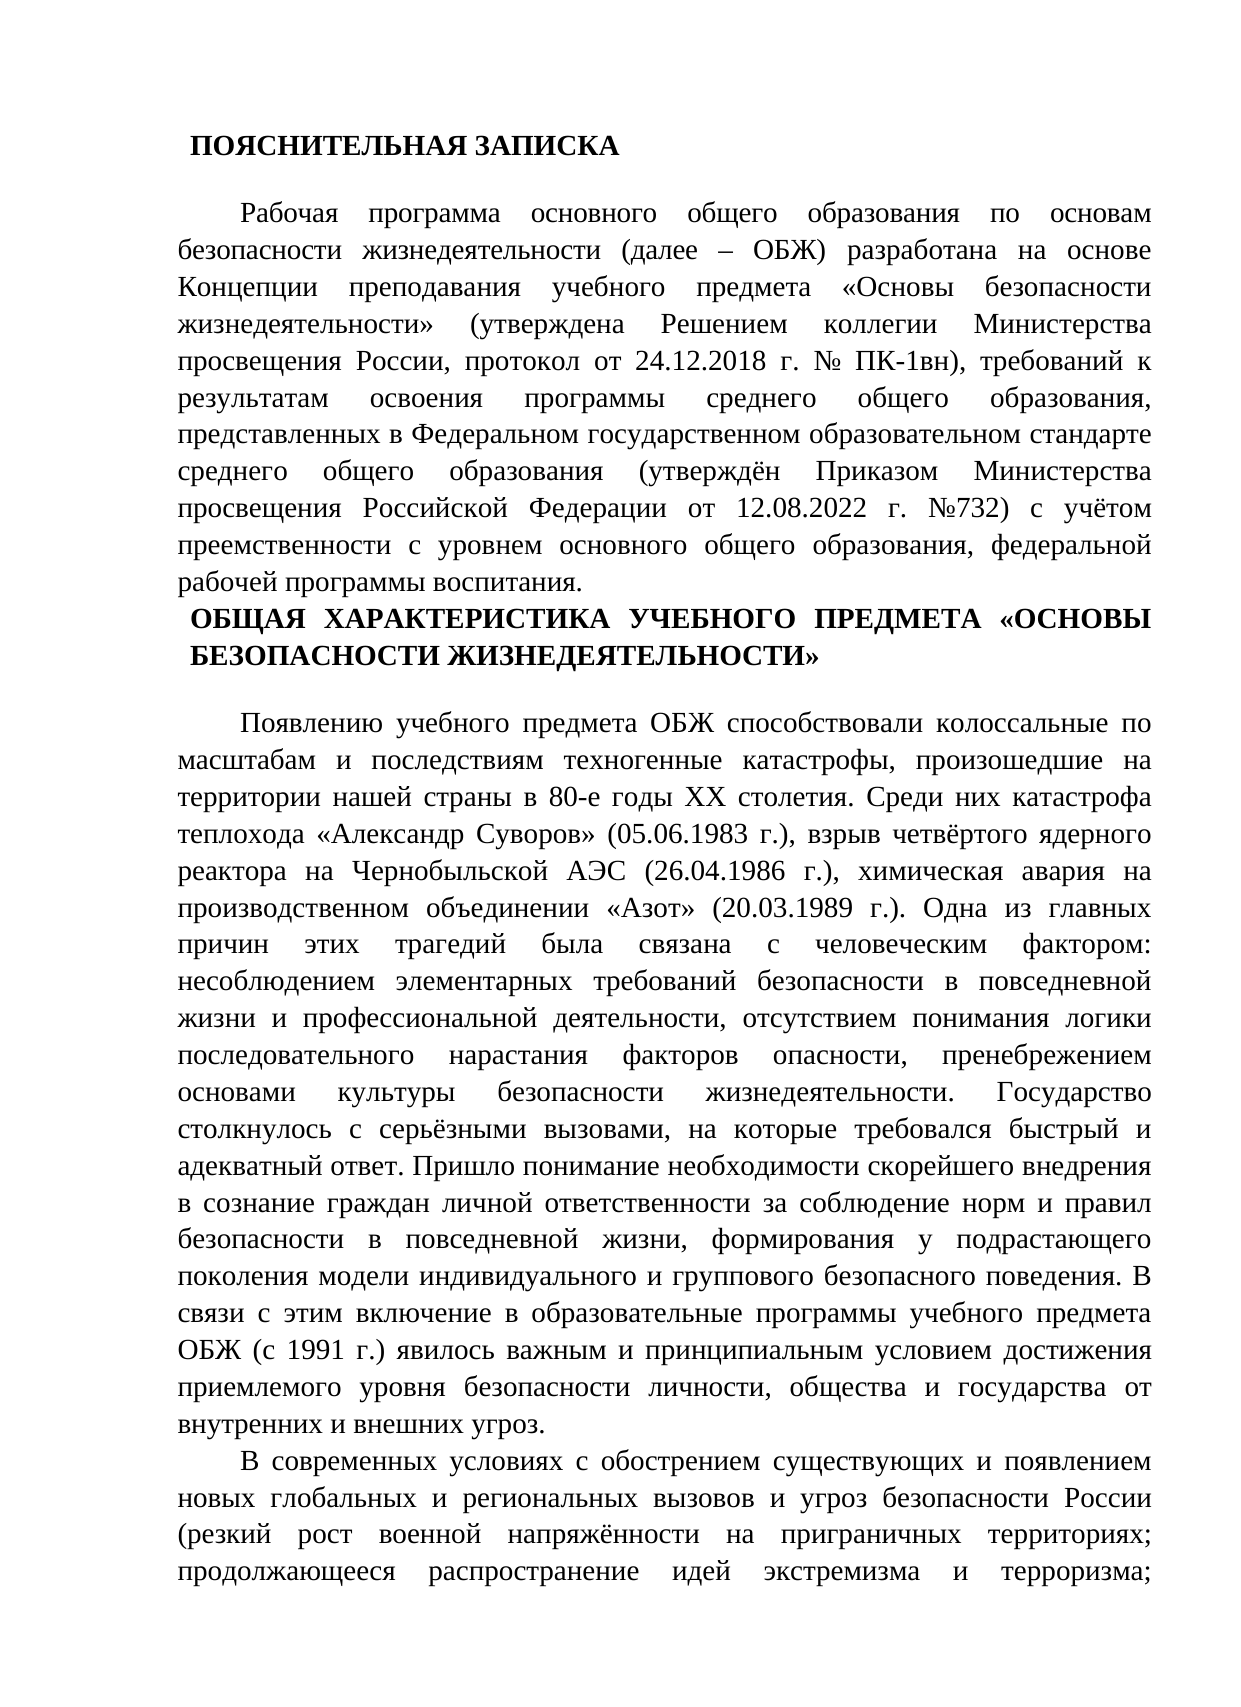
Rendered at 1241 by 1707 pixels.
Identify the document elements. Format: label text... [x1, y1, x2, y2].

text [177, 1443, 1152, 1587]
text Рабочая программа основного общего образования по основам безопасности жизнедеятельности (далее – ОБЖ) разработана на основе Концепции преподавания учебного предмета «Основы безопасности жизнедеятельности» (ут­верждена Решением коллегии Министерства просвещения России, протокол от 24.12.2018 г. № ПК-1вн), требований к результатам освоения программы среднего общего образования, представленных в Федеральном государственном образовательном стандарте среднего общего образования (утверждён Приказом Министерства просвещения Российской Федерации от 12.08.2022 г. №732) с учётом преемственности с уровнем основного общего образования, федеральной рабочей программы воспитания. [177, 195, 1152, 598]
text Появлению учебного предмета ОБЖ способствовали колоссальные по масштабам и последствиям техногенные катастрофы, произошедшие на территории нашей страны в 80-е годы XX столетия. Среди них катастрофа теплохода «Александр Суворов» (05.06.1983 г.), взрыв четвёртого ядерного реактора на Чернобыльской АЭС (26.04.1986 г.), химическая авария на производственном объединении «Азот» (20.03.1989 г.). Одна из главных причин этих трагедий была связана с человеческим фактором: несоблюдением элементарных требований безопасности в повседневной жизни и профессиональной деятельности, отсутствием понимания логики последовательного нарастания факторов опасности, пренебрежением основами культуры безопасности жизнедеятельности. Государство столкнулось с серьёзными вызовами, на которые требовался быстрый и адекватный ответ. Пришло понимание необходимости скорейшего внедрения в сознание граждан личной ответственности за соблюдение норм и правил безопасности в повседневной жизни, формирования у подрастающего поколения модели индивидуального и группового безопасного поведения. В связи с этим включение в образовательные программы учебного предмета ОБЖ (с 1991 г.) явилось важным и принципиальным условием достижения приемлемого уровня безопасности личности, общества и государства от внутренних и внешних угроз. [177, 705, 1152, 1439]
text ПОЯСНИТЕЛЬНАЯ ЗАПИСКА [190, 128, 1152, 161]
text ОБЩАЯ ХАРАКТЕРИСТИКА УЧЕБНОГО ПРЕДМЕТА «ОСНОВЫ БЕЗОПАСНОСТИ ЖИЗНЕДЕЯТЕЛЬНОСТИ» [190, 601, 1152, 671]
